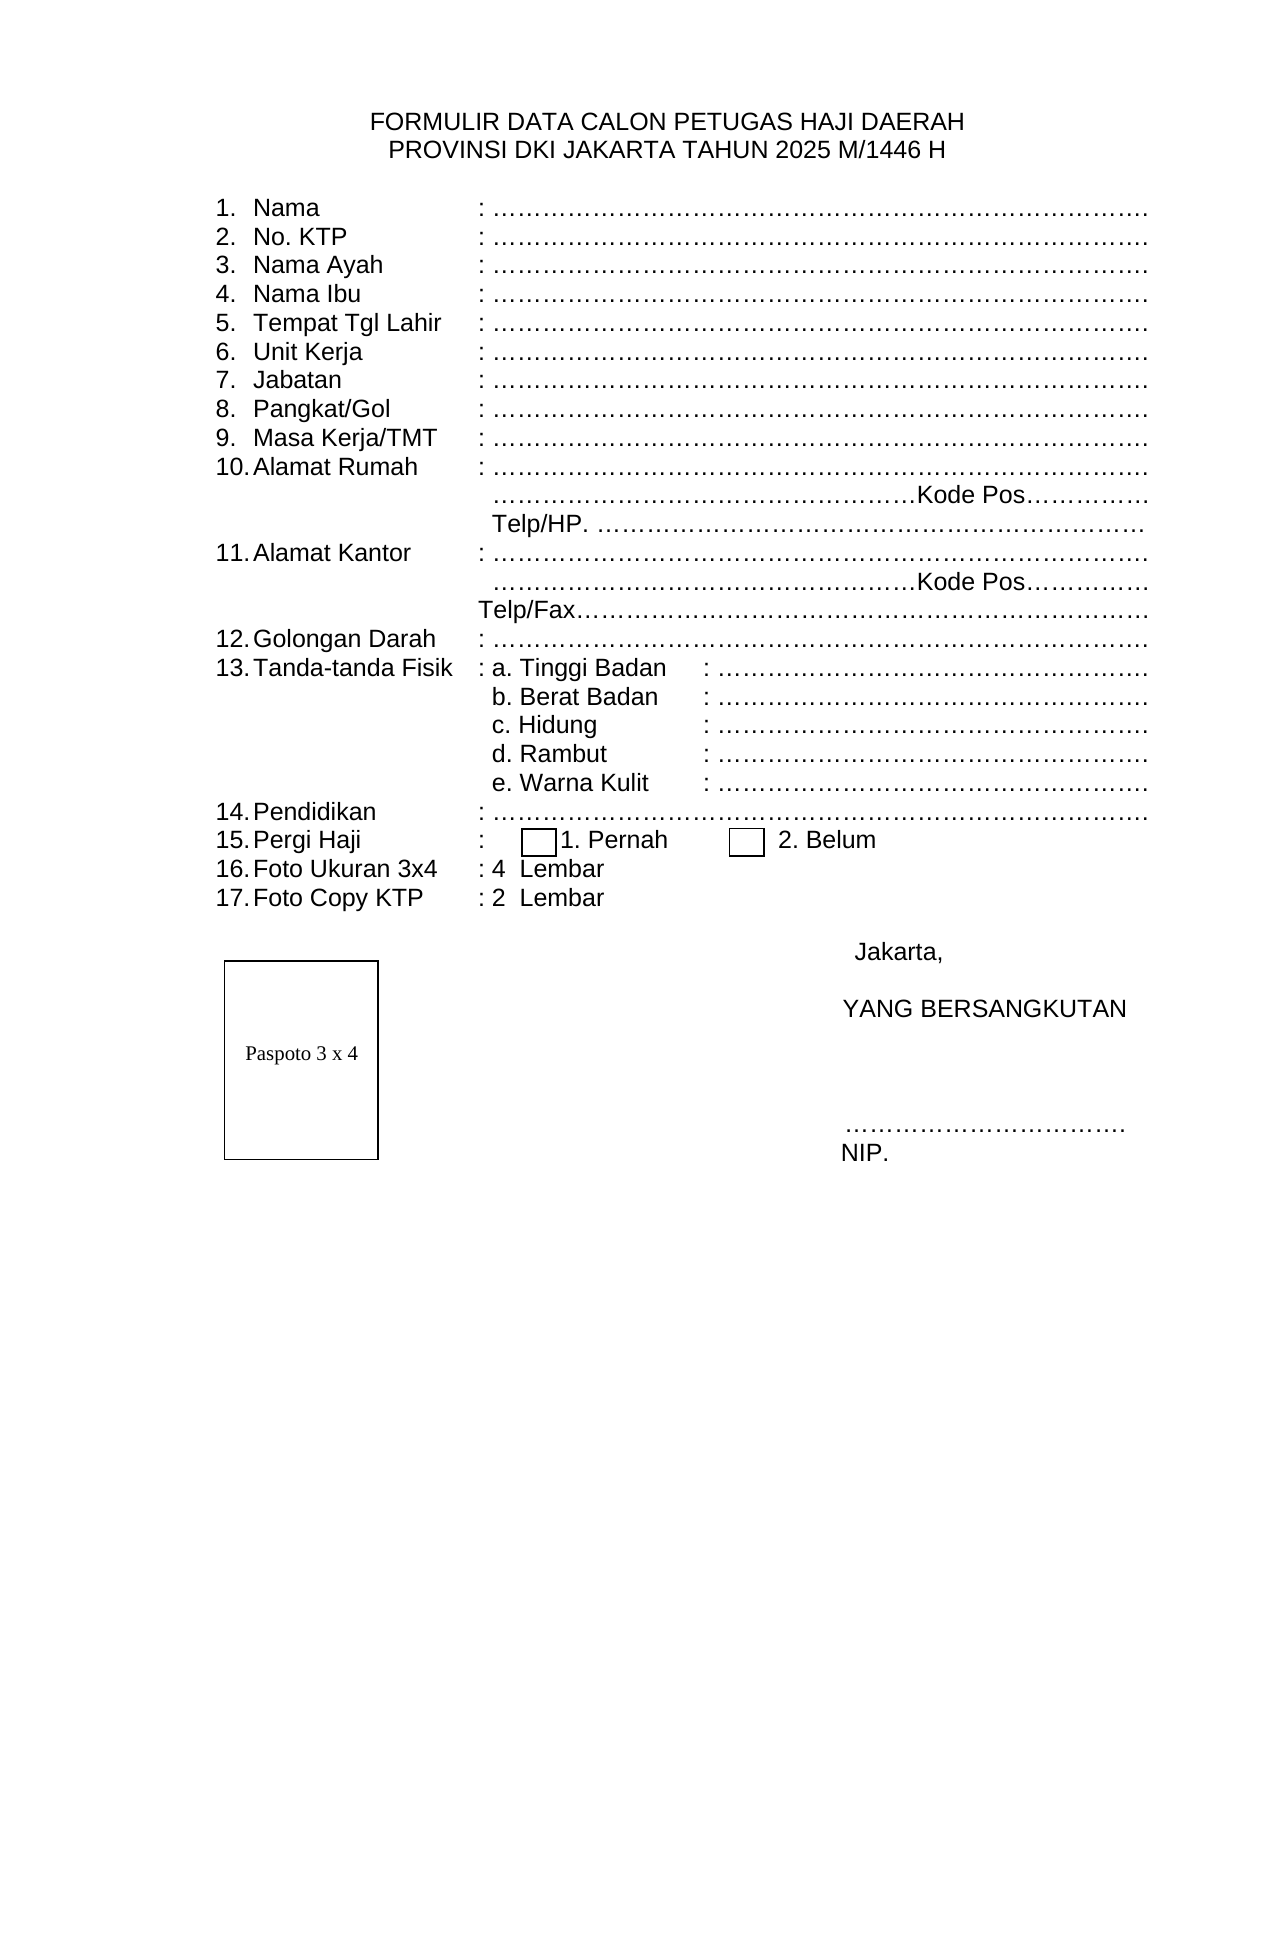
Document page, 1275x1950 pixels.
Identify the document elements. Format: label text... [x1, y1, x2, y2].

list d. Rambut : ……………………………………………. [478, 739, 1187, 768]
list Foto Copy KTP : 2 Lembar [215, 883, 1157, 912]
list Alamat Rumah : ……………………………………………………………………. [215, 452, 1187, 480]
list ……………………………………………Kode Pos…………… [478, 480, 1187, 509]
list Pergi Haji : 1. Pernah 2. Belum [215, 825, 1157, 854]
text NIP. [813, 1138, 1157, 1167]
list Unit Kerja : ……………………………………………………………………. [215, 337, 1187, 365]
list Masa Kerja/TMT : ……………………………………………………………………. [215, 423, 1187, 452]
list Nama Ayah : ……………………………………………………………………. [215, 250, 1187, 279]
list ……………………………………………Kode Pos…………… [478, 567, 1187, 595]
text FORMULIR DATA CALON PETUGAS HAJI DAERAH [178, 107, 1157, 135]
text PROVINSI DKI JAKARTA TAHUN 2025 M/1446 H [178, 135, 1157, 164]
text ……………………………. [813, 1109, 1157, 1138]
list Tanda-tanda Fisik : a. Tinggi Badan : ……………………………………………. [215, 653, 1187, 682]
list c. Hidung : ……………………………………………. [478, 710, 1187, 739]
list Golongan Darah : ……………………………………………………………………. [215, 624, 1187, 653]
list Alamat Kantor : ……………………………………………………………………. [215, 538, 1187, 567]
list Tempat Tgl Lahir : ……………………………………………………………………. [215, 308, 1187, 337]
list No. KTP : ……………………………………………………………………. [215, 222, 1187, 250]
list Pangkat/Gol : ……………………………………………………………………. [215, 394, 1187, 423]
list e. Warna Kulit : ……………………………………………. [478, 768, 1187, 797]
list Foto Ukuran 3x4 : 4 Lembar [215, 854, 1157, 883]
list Telp/Fax…………………………………………………………… [478, 595, 1187, 624]
list Pendidikan : ……………………………………………………………………. [215, 797, 1187, 825]
list Nama : ……………………………………………………………………. [215, 193, 1187, 222]
list Jabatan : ……………………………………………………………………. [215, 365, 1187, 394]
list Telp/HP. ………………………………………………………… [478, 509, 1187, 538]
text YANG BERSANGKUTAN [813, 994, 1157, 1023]
list Nama Ibu : ……………………………………………………………………. [215, 279, 1187, 308]
list b. Berat Badan : ……………………………………………. [478, 682, 1187, 710]
text Jakarta, [813, 937, 1157, 965]
